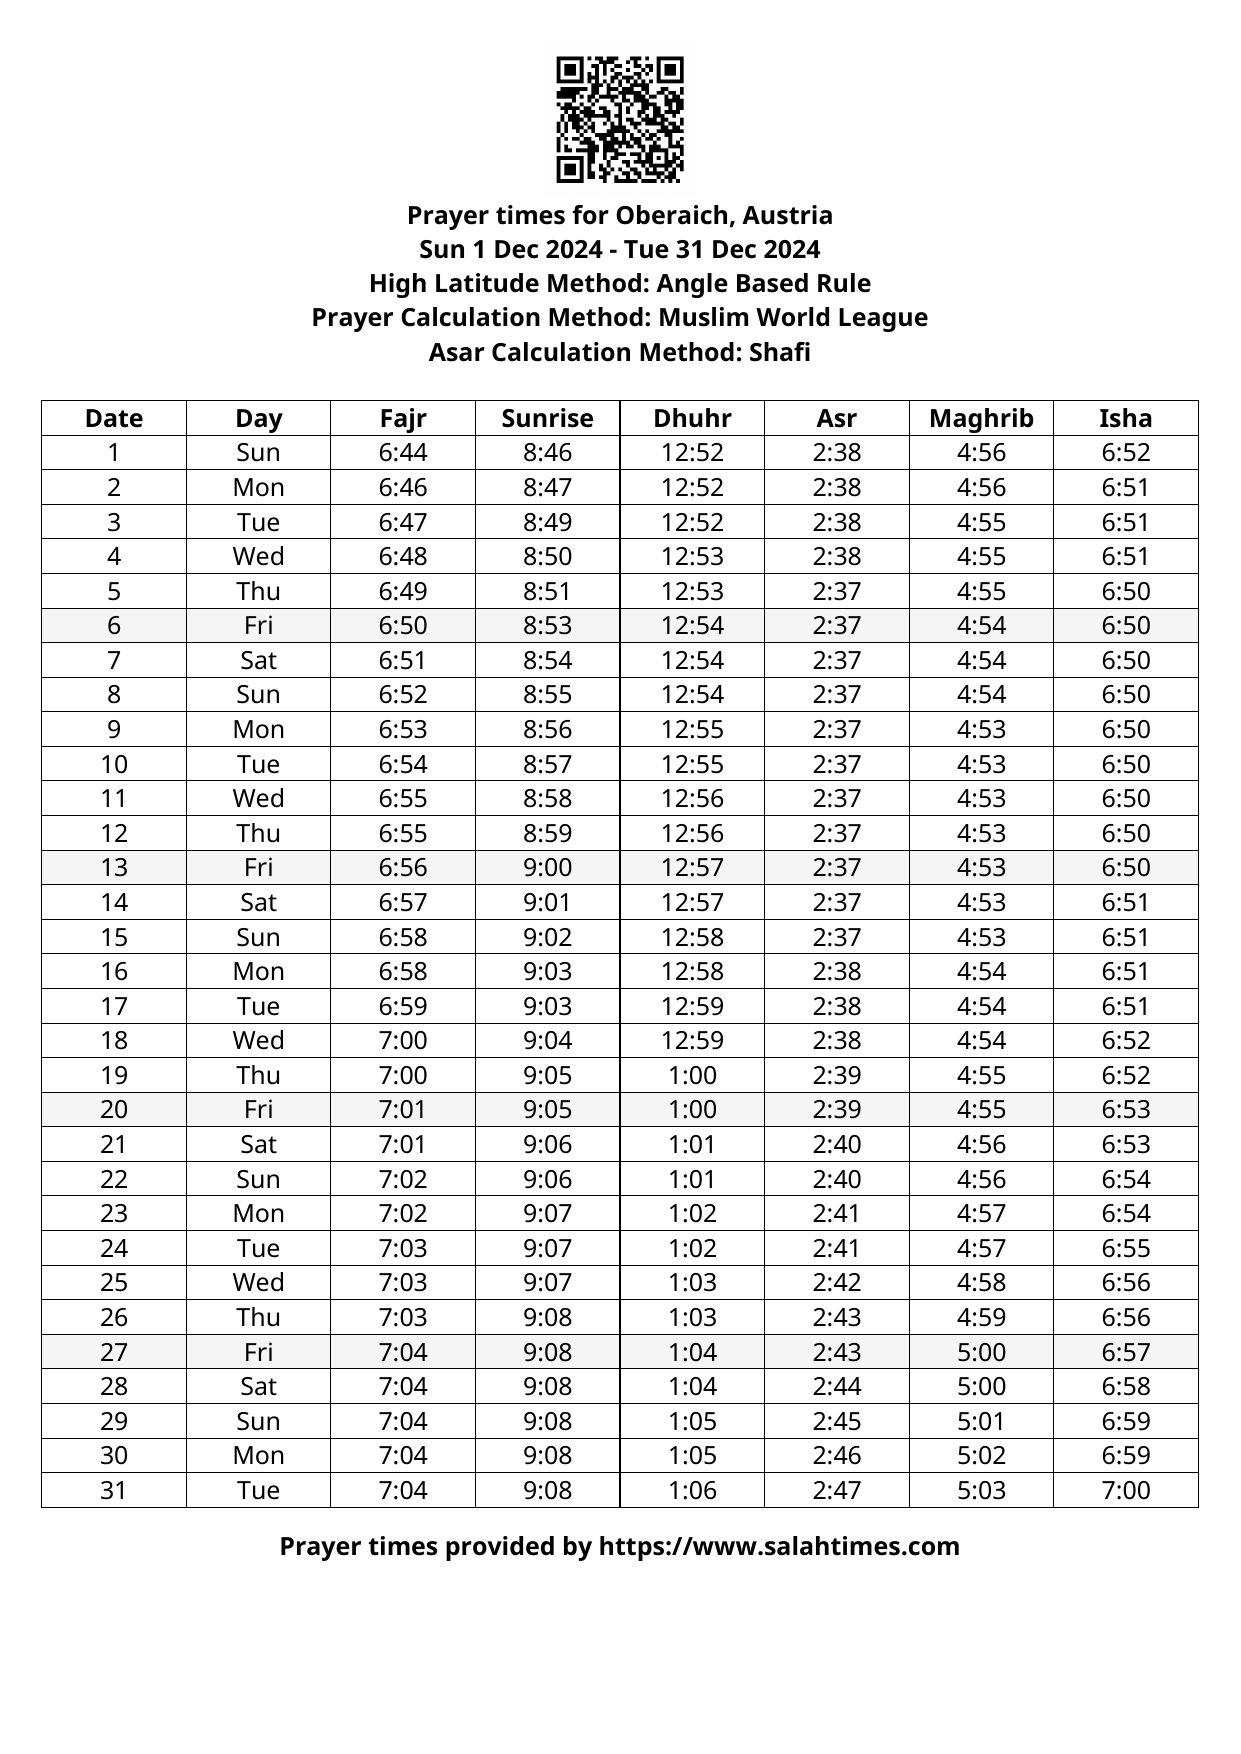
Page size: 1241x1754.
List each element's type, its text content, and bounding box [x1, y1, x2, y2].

table_cell 4:53 [910, 712, 1053, 746]
table_cell 9:03 [476, 954, 619, 988]
table_cell Fri [187, 851, 330, 884]
table_cell 4:54 [910, 678, 1053, 711]
table_cell 9:01 [476, 885, 619, 919]
table_cell 2:38 [765, 989, 909, 1022]
table_cell 15 [42, 920, 186, 953]
table_cell 6:51 [1054, 989, 1198, 1022]
table_cell 12:53 [621, 539, 764, 573]
table_header Sunrise [476, 401, 619, 434]
table_cell 4:54 [910, 643, 1053, 677]
table_cell 4:58 [910, 1266, 1053, 1299]
table_cell 4:56 [910, 1127, 1053, 1161]
table_cell 6:57 [1054, 1335, 1198, 1368]
table_cell Mon [187, 1439, 330, 1472]
table_cell 1:00 [621, 1058, 764, 1092]
table_cell 2:43 [765, 1335, 909, 1368]
table_cell 7:02 [331, 1196, 475, 1230]
table_cell Wed [187, 1266, 330, 1299]
table_cell 9:08 [476, 1473, 619, 1507]
table_cell Thu [187, 574, 330, 607]
table_cell 6:50 [1054, 816, 1198, 849]
table_cell 2 [42, 470, 186, 504]
table_cell 8:49 [476, 505, 619, 538]
table_cell 26 [42, 1300, 186, 1334]
table_cell 4:59 [910, 1300, 1053, 1334]
table_cell 9:05 [476, 1093, 619, 1126]
table_cell 12:58 [621, 920, 764, 953]
table_cell 6:58 [331, 954, 475, 988]
table_cell 6:51 [1054, 885, 1198, 919]
table_cell 23 [42, 1196, 186, 1230]
table_cell 7:01 [331, 1093, 475, 1126]
table_cell 12:54 [621, 643, 764, 677]
table_cell 6:58 [1054, 1369, 1198, 1403]
table_cell 4:54 [910, 954, 1053, 988]
table_cell 1:03 [621, 1300, 764, 1334]
table_cell 2:37 [765, 712, 909, 746]
table_cell 29 [42, 1404, 186, 1437]
table_cell 1:04 [621, 1369, 764, 1403]
table_cell 5:00 [910, 1369, 1053, 1403]
table_cell 2:37 [765, 678, 909, 711]
table_cell Wed [187, 1024, 330, 1057]
table_cell 6:50 [1054, 574, 1198, 607]
table_cell 2:37 [765, 816, 909, 849]
table_cell 6:53 [1054, 1127, 1198, 1161]
table_cell 9:07 [476, 1231, 619, 1264]
table_cell 2:38 [765, 436, 909, 469]
table_cell 4:56 [910, 470, 1053, 504]
table_cell 2:45 [765, 1404, 909, 1437]
table_cell 7:04 [331, 1369, 475, 1403]
table_cell 1:02 [621, 1231, 764, 1264]
table_cell 2:37 [765, 781, 909, 815]
table_cell 7:00 [331, 1024, 475, 1057]
table_cell 2:38 [765, 954, 909, 988]
table_cell Sat [187, 1369, 330, 1403]
table_cell 12:59 [621, 1024, 764, 1057]
table_cell Mon [187, 954, 330, 988]
table_cell 2:39 [765, 1093, 909, 1126]
table_cell Mon [187, 712, 330, 746]
table_cell Wed [187, 539, 330, 573]
table_cell 28 [42, 1369, 186, 1403]
table_cell 2:43 [765, 1300, 909, 1334]
table_cell 8:47 [476, 470, 619, 504]
table_cell 2:42 [765, 1266, 909, 1299]
table_cell Tue [187, 505, 330, 538]
table_cell 6:50 [1054, 609, 1198, 642]
table_cell 25 [42, 1266, 186, 1299]
table_cell 1:00 [621, 1093, 764, 1126]
table_cell 7:02 [331, 1162, 475, 1195]
table_cell 9:05 [476, 1058, 619, 1092]
table_cell 4:55 [910, 574, 1053, 607]
table_cell 7:03 [331, 1300, 475, 1334]
table_cell 24 [42, 1231, 186, 1264]
table_cell 12:52 [621, 505, 764, 538]
table_cell 8:51 [476, 574, 619, 607]
table_cell Sun [187, 1404, 330, 1437]
table_header Fajr [331, 401, 475, 434]
table_cell 5:02 [910, 1439, 1053, 1472]
table_cell 8:55 [476, 678, 619, 711]
table_cell 1:05 [621, 1439, 764, 1472]
table_cell 6:59 [331, 989, 475, 1022]
table_cell 8:59 [476, 816, 619, 849]
table_cell Sun [187, 1162, 330, 1195]
picture [542, 41, 699, 198]
table_cell 2:47 [765, 1473, 909, 1507]
table_cell 12:52 [621, 470, 764, 504]
table_cell 27 [42, 1335, 186, 1368]
table_cell 5:03 [910, 1473, 1053, 1507]
table_cell 2:44 [765, 1369, 909, 1403]
table_cell 6 [42, 609, 186, 642]
table_cell 6:50 [1054, 643, 1198, 677]
table_cell 5 [42, 574, 186, 607]
table_cell 6:50 [1054, 747, 1198, 780]
table_cell 12:54 [621, 678, 764, 711]
table_cell 6:50 [1054, 781, 1198, 815]
text Prayer Calculation Method: Muslim World League [42, 300, 1198, 334]
table_cell 2:41 [765, 1231, 909, 1264]
table_cell 6:58 [331, 920, 475, 953]
table_header Day [187, 401, 330, 434]
table_cell 2:37 [765, 851, 909, 884]
table_cell Sat [187, 885, 330, 919]
table_cell 9:07 [476, 1266, 619, 1299]
table_cell Wed [187, 781, 330, 815]
table_cell 12:58 [621, 954, 764, 988]
table_header Isha [1054, 401, 1198, 434]
table_cell 8:54 [476, 643, 619, 677]
table_cell 4:53 [910, 920, 1053, 953]
table_cell 2:37 [765, 885, 909, 919]
table_cell Sun [187, 678, 330, 711]
table_cell 7:03 [331, 1231, 475, 1264]
table_cell 6:47 [331, 505, 475, 538]
table_cell 30 [42, 1439, 186, 1472]
table_cell 4:53 [910, 885, 1053, 919]
table_cell 9:02 [476, 920, 619, 953]
table_cell 4:53 [910, 747, 1053, 780]
table_cell Thu [187, 1058, 330, 1092]
table_cell 4:54 [910, 609, 1053, 642]
table_cell 4:53 [910, 781, 1053, 815]
table_cell 1:06 [621, 1473, 764, 1507]
table_cell 8 [42, 678, 186, 711]
table_cell 2:38 [765, 1024, 909, 1057]
table_cell 1:01 [621, 1127, 764, 1161]
table_cell 2:37 [765, 574, 909, 607]
table_cell 12:53 [621, 574, 764, 607]
table_cell 6:51 [1054, 920, 1198, 953]
table_cell 2:38 [765, 470, 909, 504]
table_cell 16 [42, 954, 186, 988]
table_cell 6:49 [331, 574, 475, 607]
table_cell 6:59 [1054, 1404, 1198, 1437]
table_cell 12:55 [621, 712, 764, 746]
table_cell 10 [42, 747, 186, 780]
table_cell 20 [42, 1093, 186, 1126]
table_cell 6:54 [331, 747, 475, 780]
table_cell 9:08 [476, 1335, 619, 1368]
table_cell Sun [187, 436, 330, 469]
table_cell Mon [187, 470, 330, 504]
table_cell 9:03 [476, 989, 619, 1022]
table_cell 2:37 [765, 747, 909, 780]
table_cell 7:04 [331, 1404, 475, 1437]
table_cell 4:56 [910, 1162, 1053, 1195]
table_cell 1 [42, 436, 186, 469]
table_cell 1:05 [621, 1404, 764, 1437]
table_cell 13 [42, 851, 186, 884]
table_cell Thu [187, 816, 330, 849]
table_cell 6:50 [1054, 712, 1198, 746]
table_cell 8:57 [476, 747, 619, 780]
table_cell 9:07 [476, 1196, 619, 1230]
table_cell 6:55 [1054, 1231, 1198, 1264]
table_cell 7:04 [331, 1439, 475, 1472]
table_cell 8:46 [476, 436, 619, 469]
table_cell 6:44 [331, 436, 475, 469]
table_cell 7:00 [1054, 1473, 1198, 1507]
table_cell 9:06 [476, 1162, 619, 1195]
table_cell 19 [42, 1058, 186, 1092]
table_cell 6:56 [331, 851, 475, 884]
table_cell 2:38 [765, 539, 909, 573]
table_cell 5:00 [910, 1335, 1053, 1368]
table_cell 1:02 [621, 1196, 764, 1230]
table_cell Mon [187, 1196, 330, 1230]
table_cell 2:37 [765, 920, 909, 953]
table_header Dhuhr [621, 401, 764, 434]
table_cell 6:51 [1054, 539, 1198, 573]
table_cell 4:54 [910, 989, 1053, 1022]
table_cell 6:56 [1054, 1266, 1198, 1299]
table_cell 9:08 [476, 1404, 619, 1437]
table_cell Tue [187, 747, 330, 780]
table_cell 9 [42, 712, 186, 746]
table_cell 6:50 [1054, 851, 1198, 884]
table_cell 2:37 [765, 609, 909, 642]
table_cell 8:56 [476, 712, 619, 746]
table_cell 7:00 [331, 1058, 475, 1092]
table_cell 12:55 [621, 747, 764, 780]
table_cell 9:06 [476, 1127, 619, 1161]
table_cell 6:55 [331, 816, 475, 849]
table_cell 18 [42, 1024, 186, 1057]
table_cell 4:55 [910, 505, 1053, 538]
table_cell Sun [187, 920, 330, 953]
table_cell 12:52 [621, 436, 764, 469]
table_cell 6:52 [1054, 1024, 1198, 1057]
table_cell 2:38 [765, 505, 909, 538]
table_cell 1:04 [621, 1335, 764, 1368]
table_cell 4:53 [910, 816, 1053, 849]
table_cell 4 [42, 539, 186, 573]
table_cell 1:03 [621, 1266, 764, 1299]
table_cell 2:40 [765, 1162, 909, 1195]
table_cell 6:54 [1054, 1162, 1198, 1195]
table_cell 9:04 [476, 1024, 619, 1057]
table_cell 1:01 [621, 1162, 764, 1195]
table_cell 17 [42, 989, 186, 1022]
table_cell 6:51 [1054, 505, 1198, 538]
table_cell 6:57 [331, 885, 475, 919]
table_cell 6:56 [1054, 1300, 1198, 1334]
table_cell 4:55 [910, 1093, 1053, 1126]
table_cell 12:54 [621, 609, 764, 642]
table_cell 8:58 [476, 781, 619, 815]
table_cell 6:51 [331, 643, 475, 677]
table_cell 6:55 [331, 781, 475, 815]
table_cell 12:56 [621, 781, 764, 815]
table_cell 2:46 [765, 1439, 909, 1472]
table_cell 12:59 [621, 989, 764, 1022]
text High Latitude Method: Angle Based Rule [42, 266, 1198, 300]
table_cell 4:56 [910, 436, 1053, 469]
table_cell 12:56 [621, 816, 764, 849]
table_cell Fri [187, 1093, 330, 1126]
table_cell 9:08 [476, 1369, 619, 1403]
text Prayer times for Oberaich, Austria [42, 198, 1198, 232]
table_cell 4:55 [910, 539, 1053, 573]
table_cell 6:52 [1054, 1058, 1198, 1092]
table_cell 5:01 [910, 1404, 1053, 1437]
table_cell 22 [42, 1162, 186, 1195]
table_cell 2:40 [765, 1127, 909, 1161]
table_cell 7:01 [331, 1127, 475, 1161]
table_cell 7 [42, 643, 186, 677]
table_cell 8:53 [476, 609, 619, 642]
table_cell 6:51 [1054, 954, 1198, 988]
table_cell 9:08 [476, 1439, 619, 1472]
table_cell 4:53 [910, 851, 1053, 884]
table_cell 4:57 [910, 1196, 1053, 1230]
table_cell 14 [42, 885, 186, 919]
table_cell Tue [187, 1231, 330, 1264]
text Prayer times provided by https://www.salahtimes.com [42, 1528, 1198, 1563]
table_cell 8:50 [476, 539, 619, 573]
table_cell 4:55 [910, 1058, 1053, 1092]
table_cell 21 [42, 1127, 186, 1161]
table_cell Tue [187, 989, 330, 1022]
table_cell Sat [187, 1127, 330, 1161]
table_cell 4:54 [910, 1024, 1053, 1057]
table_cell 6:54 [1054, 1196, 1198, 1230]
table_cell 6:52 [1054, 436, 1198, 469]
table_cell 9:08 [476, 1300, 619, 1334]
table_cell 31 [42, 1473, 186, 1507]
table_cell 2:41 [765, 1196, 909, 1230]
table_cell 6:50 [1054, 678, 1198, 711]
table_cell 2:37 [765, 643, 909, 677]
table_cell 7:04 [331, 1473, 475, 1507]
table_cell Fri [187, 1335, 330, 1368]
table_cell 2:39 [765, 1058, 909, 1092]
table_cell 6:50 [331, 609, 475, 642]
table_cell 12 [42, 816, 186, 849]
table_cell 11 [42, 781, 186, 815]
table_cell 6:51 [1054, 470, 1198, 504]
table_header Asr [765, 401, 909, 434]
table_header Date [42, 401, 186, 434]
table_cell 7:03 [331, 1266, 475, 1299]
table_cell 3 [42, 505, 186, 538]
table_cell 12:57 [621, 851, 764, 884]
table_cell Thu [187, 1300, 330, 1334]
table_cell 6:52 [331, 678, 475, 711]
table_cell 6:46 [331, 470, 475, 504]
text Sun 1 Dec 2024 - Tue 31 Dec 2024 [42, 232, 1198, 266]
table_cell 9:00 [476, 851, 619, 884]
table_cell 6:53 [331, 712, 475, 746]
table_cell Sat [187, 643, 330, 677]
table_cell 6:53 [1054, 1093, 1198, 1126]
table_cell Tue [187, 1473, 330, 1507]
text Asar Calculation Method: Shafi [42, 334, 1198, 368]
table_header Maghrib [910, 401, 1053, 434]
table_cell 12:57 [621, 885, 764, 919]
table_cell 6:59 [1054, 1439, 1198, 1472]
table_cell Fri [187, 609, 330, 642]
table_cell 4:57 [910, 1231, 1053, 1264]
table_cell 6:48 [331, 539, 475, 573]
table_cell 7:04 [331, 1335, 475, 1368]
